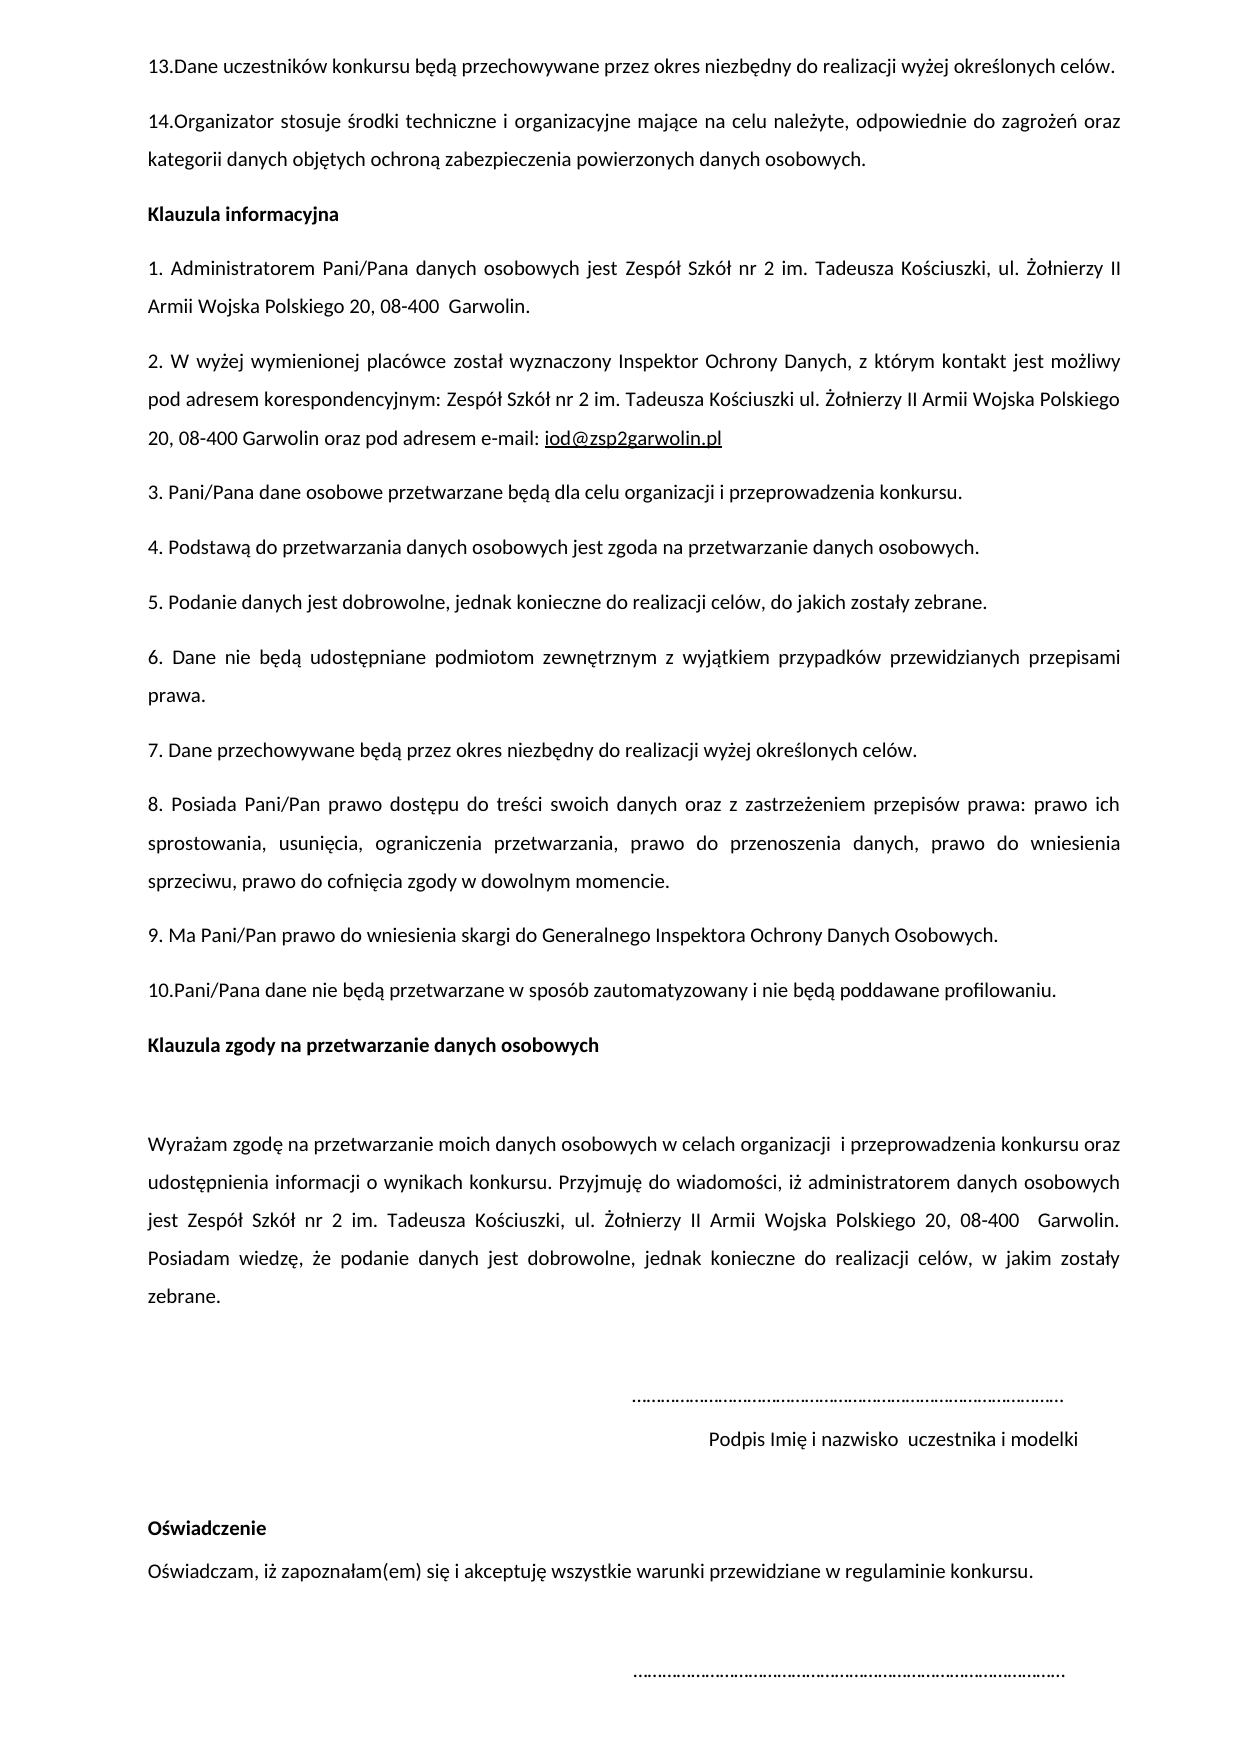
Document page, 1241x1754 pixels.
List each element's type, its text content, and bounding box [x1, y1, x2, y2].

text 9. Ma Pani/Pan prawo do wniesienia skargi do Generalnego Inspektora Ochrony Danych Osobowych. [148, 923, 1122, 948]
text 6. Dane nie będą udostępniane podmiotom zewnętrznym z wyjątkiem przypadków przewidzianych przepisami prawa. [148, 644, 1122, 707]
text 4. Podstawą do przetwarzania danych osobowych jest zgoda na przetwarzanie danych osobowych. [148, 534, 1122, 560]
text ……………………………………………………………………………… [148, 1658, 1122, 1683]
text 13.Dane uczestników konkursu będą przechowywane przez okres niezbędny do realizacji wyżej określonych celów. [148, 53, 1122, 78]
text Oświadczam, iż zapoznałam(em) się i akceptuję wszystkie warunki przewidziane w regulaminie konkursu. [148, 1559, 1122, 1584]
text Klauzula zgody na przetwarzanie danych osobowych [148, 1032, 1122, 1058]
text Oświadczenie [148, 1515, 1122, 1540]
text Klauzula informacyjna [148, 201, 1122, 226]
text 7. Dane przechowywane będą przez okres niezbędny do realizacji wyżej określonych celów. [148, 737, 1122, 762]
text 5. Podanie danych jest dobrowolne, jednak konieczne do realizacji celów, do jakich zostały zebrane. [148, 589, 1122, 614]
text 2. W wyżej wymienionej placówce został wyznaczony Inspektor Ochrony Danych, z którym kontakt jest możliwy pod adresem korespondencyjnym: Zespół Szkół nr 2 im. Tadeusza Kościuszki ul. Żołnierzy II Armii Wojska Polskiego 20, 08-400 Garwolin oraz pod adresem e-mail: iod@zsp2garwolin.pl [148, 348, 1122, 450]
text ……………………………………………………………………………… [148, 1382, 1122, 1408]
text 10.Pani/Pana dane nie będą przetwarzane w sposób zautomatyzowany i nie będą poddawane profilowaniu. [148, 977, 1122, 1003]
text 8. Posiada Pani/Pan prawo dostępu do treści swoich danych oraz z zastrzeżeniem przepisów prawa: prawo ich sprostowania, usunięcia, ograniczenia przetwarzania, prawo do przenoszenia danych, prawo do wniesienia sprzeciwu, prawo do cofnięcia zgody w dowolnym momencie. [148, 792, 1122, 893]
text Wyrażam zgodę na przetwarzanie moich danych osobowych w celach organizacji i przeprowadzenia konkursu oraz udostępnienia informacji o wynikach konkursu. Przyjmuję do wiadomości, iż administratorem danych osobowych jest Zespół Szkół nr 2 im. Tadeusza Kościuszki, ul. Żołnierzy II Armii Wojska Polskiego 20, 08-400 Garwolin. Posiadam wiedzę, że podanie danych jest dobrowolne, jednak konieczne do realizacji celów, w jakim zostały zebrane. [148, 1131, 1122, 1309]
text 14.Organizator stosuje środki techniczne i organizacyjne mające na celu należyte, odpowiednie do zagrożeń oraz kategorii danych objętych ochroną zabezpieczenia powierzonych danych osobowych. [148, 108, 1122, 171]
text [148, 1427, 1122, 1452]
text 3. Pani/Pana dane osobowe przetwarzane będą dla celu organizacji i przeprowadzenia konkursu. [148, 479, 1122, 505]
text 1. Administratorem Pani/Pana danych osobowych jest Zespół Szkół nr 2 im. Tadeusza Kościuszki, ul. Żołnierzy II Armii Wojska Polskiego 20, 08-400 Garwolin. [148, 256, 1122, 319]
